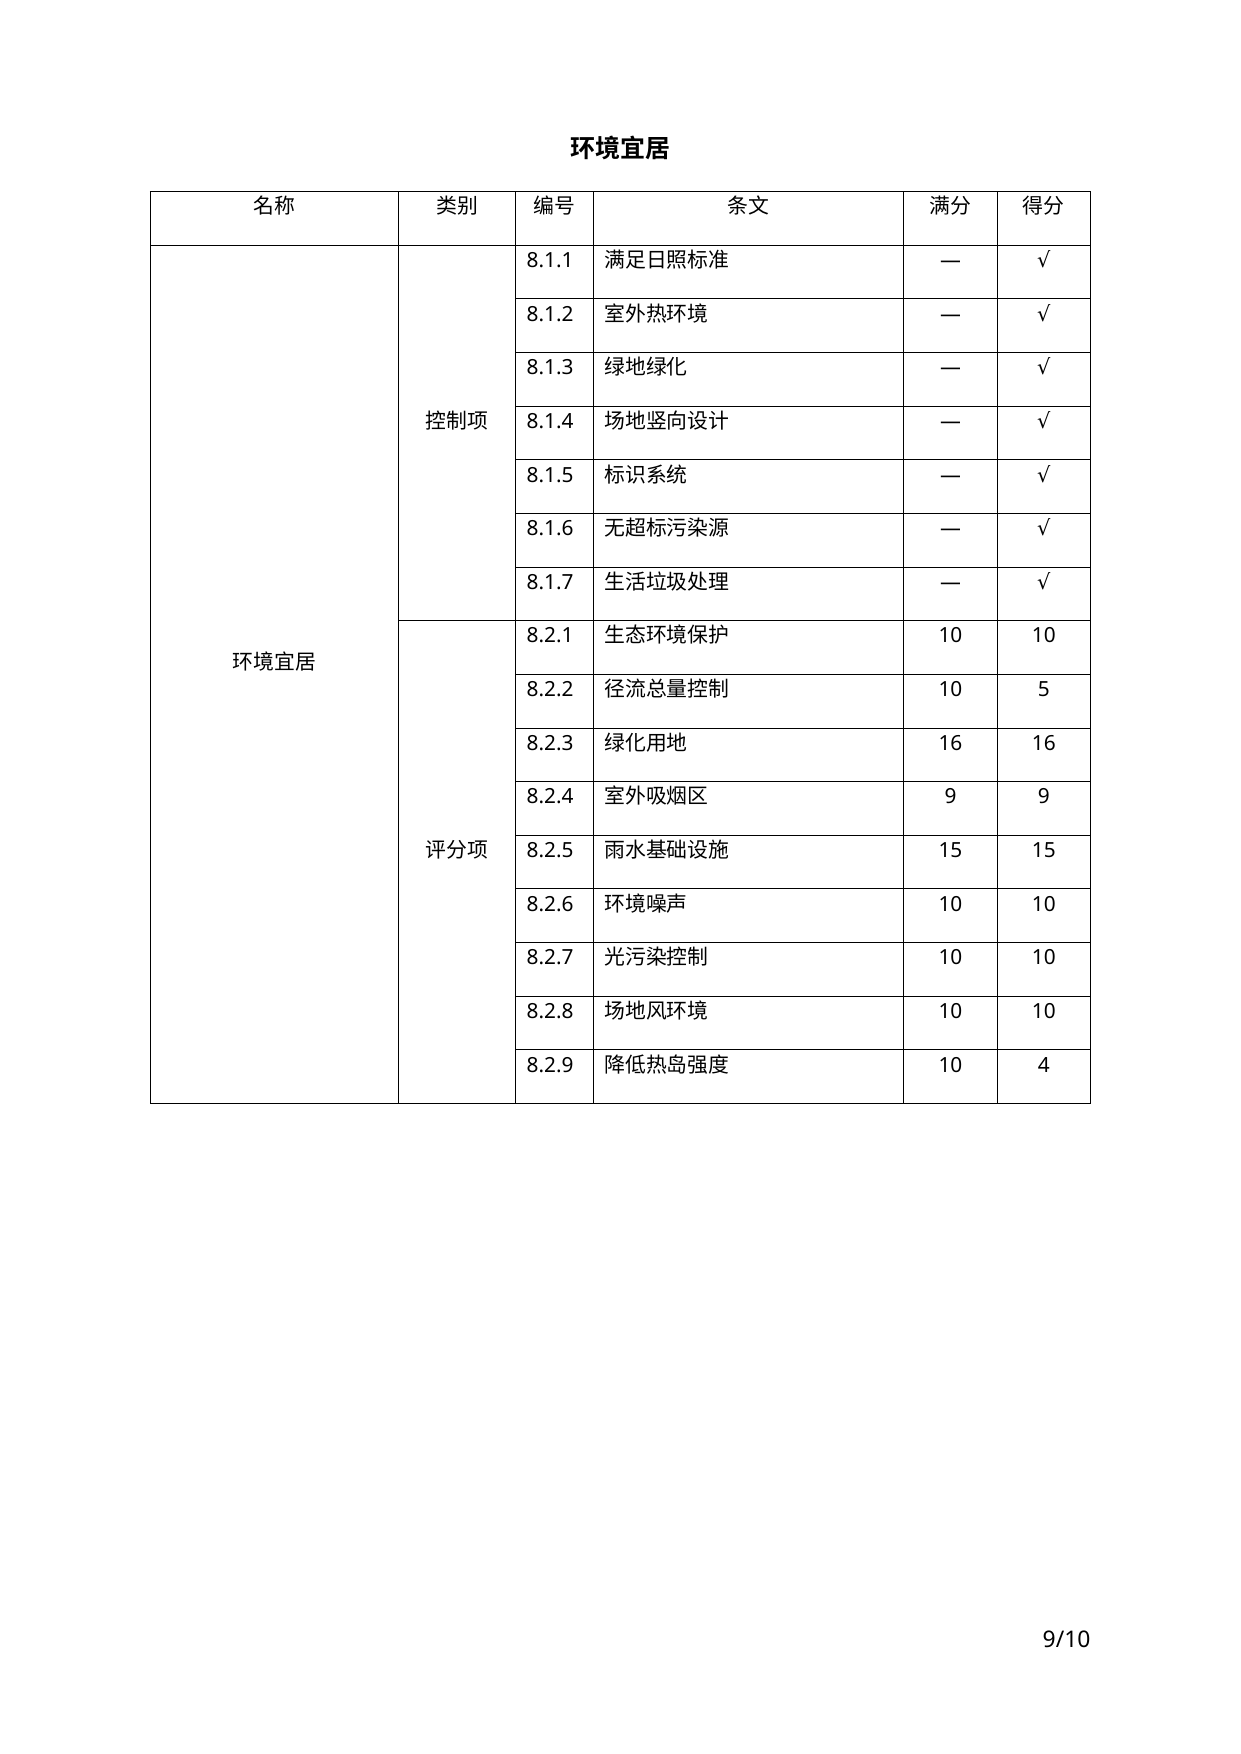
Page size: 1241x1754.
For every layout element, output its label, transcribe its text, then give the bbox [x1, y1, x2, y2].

table_cell 8.2.7 [516, 943, 593, 996]
table_cell √ [998, 514, 1090, 566]
table_cell 8.2.9 [516, 1050, 593, 1103]
table_cell 8.2.2 [516, 675, 593, 727]
table_cell — [904, 568, 997, 620]
table_cell 4 [998, 1050, 1090, 1103]
table_cell 生活垃圾处理 [594, 568, 903, 620]
table_cell 15 [904, 836, 997, 888]
table_header 条文 [594, 192, 903, 244]
table_cell 场地风环境 [594, 997, 903, 1049]
table_cell 9 [998, 782, 1090, 835]
table_cell 10 [904, 943, 997, 996]
table_cell 场地竖向设计 [594, 407, 903, 459]
table_cell 10 [904, 997, 997, 1049]
table_cell √ [998, 407, 1090, 459]
table_cell 10 [998, 943, 1090, 996]
table_cell 绿化用地 [594, 729, 903, 781]
table_cell 8.1.6 [516, 514, 593, 566]
table_cell 10 [904, 621, 997, 674]
table_cell 生态环境保护 [594, 621, 903, 674]
table_cell 环境宜居 [151, 246, 398, 1103]
table_cell 10 [904, 675, 997, 727]
table_cell 8.1.5 [516, 460, 593, 513]
table_cell 8.2.4 [516, 782, 593, 835]
table_cell 评分项 [399, 621, 515, 1103]
table_cell 满足日照标准 [594, 246, 903, 298]
table_cell 径流总量控制 [594, 675, 903, 727]
table_cell 8.1.3 [516, 353, 593, 406]
table_cell 8.2.1 [516, 621, 593, 674]
table_cell — [904, 514, 997, 566]
table_cell 8.1.2 [516, 299, 593, 352]
table_cell 光污染控制 [594, 943, 903, 996]
table_cell 8.1.7 [516, 568, 593, 620]
table_cell — [904, 246, 997, 298]
table_cell 无超标污染源 [594, 514, 903, 566]
table_cell 8.2.6 [516, 889, 593, 942]
table_cell 8.2.3 [516, 729, 593, 781]
table_cell 8.1.1 [516, 246, 593, 298]
table_cell — [904, 353, 997, 406]
table_cell 环境噪声 [594, 889, 903, 942]
table_header 满分 [904, 192, 997, 244]
table_cell 8.2.5 [516, 836, 593, 888]
table_cell 10 [998, 997, 1090, 1049]
table_cell 5 [998, 675, 1090, 727]
table_cell √ [998, 246, 1090, 298]
table_cell 绿地绿化 [594, 353, 903, 406]
table_cell 10 [998, 621, 1090, 674]
table_cell 室外热环境 [594, 299, 903, 352]
text 环境宜居 [150, 131, 1090, 165]
table_cell 9 [904, 782, 997, 835]
table_cell 16 [998, 729, 1090, 781]
table_cell 10 [904, 889, 997, 942]
table_cell — [904, 299, 997, 352]
table_cell — [904, 460, 997, 513]
table_cell 15 [998, 836, 1090, 888]
table_cell √ [998, 460, 1090, 513]
table_cell 标识系统 [594, 460, 903, 513]
table_cell — [904, 407, 997, 459]
table_cell 8.2.8 [516, 997, 593, 1049]
table_header 得分 [998, 192, 1090, 244]
table_cell 控制项 [399, 246, 515, 620]
table_cell 雨水基础设施 [594, 836, 903, 888]
table_cell √ [998, 568, 1090, 620]
table_cell 室外吸烟区 [594, 782, 903, 835]
table_cell 10 [998, 889, 1090, 942]
table_cell 降低热岛强度 [594, 1050, 903, 1103]
table_cell 16 [904, 729, 997, 781]
table_cell √ [998, 353, 1090, 406]
table_header 类别 [399, 192, 515, 244]
table_header 名称 [151, 192, 398, 244]
table_cell √ [998, 299, 1090, 352]
table_header 编号 [516, 192, 593, 244]
table_cell 10 [904, 1050, 997, 1103]
table_cell 8.1.4 [516, 407, 593, 459]
